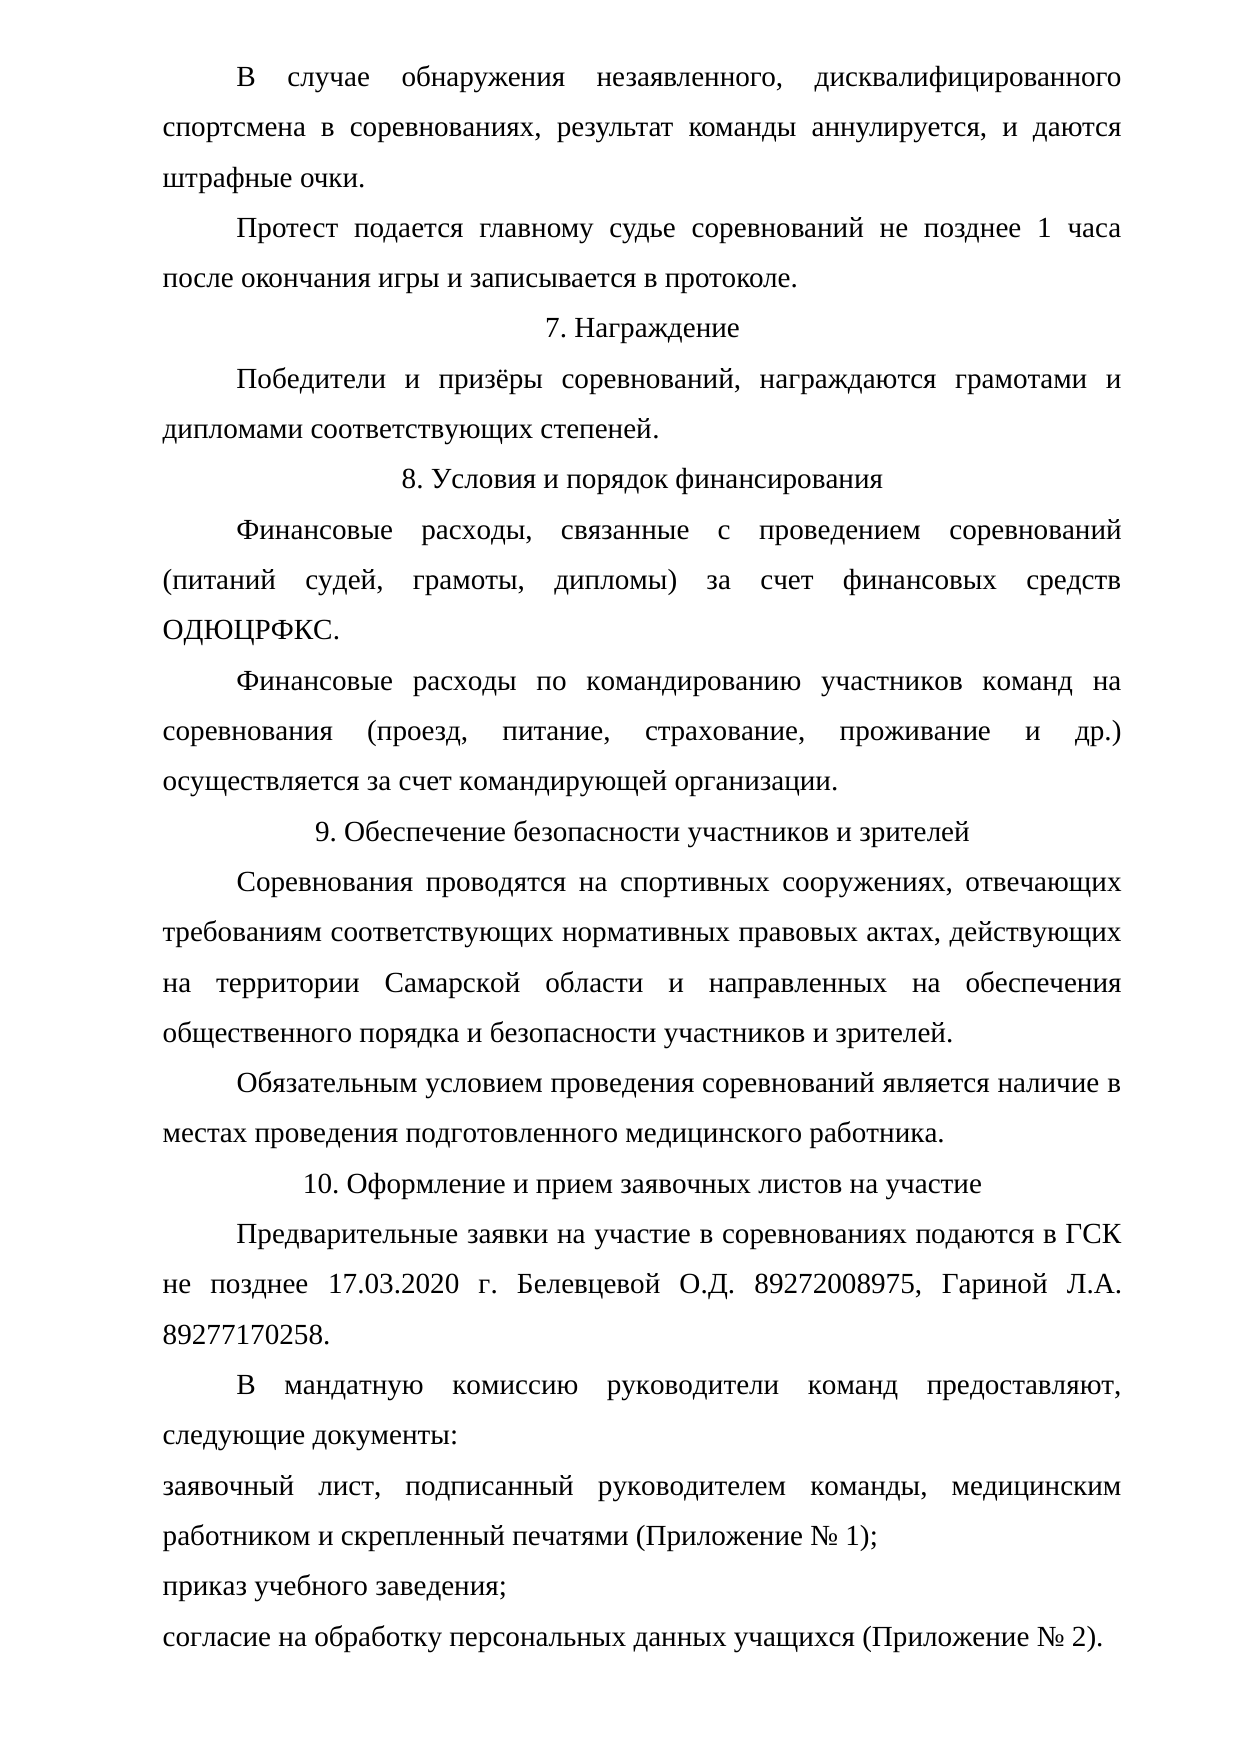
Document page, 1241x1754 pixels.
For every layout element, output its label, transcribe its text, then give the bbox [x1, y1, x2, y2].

text В мандатную комиссию руководители команд предоставляют, следующие документы: [162, 1367, 1122, 1451]
text 8. Условия и порядок финансирования [162, 462, 1122, 495]
text Протест подается главному судье соревнований не позднее 1 часа после окончания игры и записывается в протоколе. [162, 210, 1122, 294]
text Финансовые расходы по командированию участников команд на соревнования (проезд, питание, страхование, проживание и др.) осуществляется за счет командирующей организации. [162, 663, 1122, 797]
text В случае обнаружения незаявленного, дисквалифицированного спортсмена в соревнованиях, результат команды аннулируется, и даются штрафные очки. [162, 59, 1122, 193]
text 9. Обеспечение безопасности участников и зрителей [162, 814, 1122, 847]
text 7. Награждение [162, 311, 1122, 344]
text Победители и призёры соревнований, награждаются грамотами и дипломами соответствующих степеней. [162, 361, 1122, 445]
text Финансовые расходы, связанные с проведением соревнований (питаний судей, грамоты, дипломы) за счет финансовых средств ОДЮЦРФКС. [162, 512, 1122, 646]
text согласие на обработку персональных данных учащихся (Приложение № 2). [162, 1619, 1122, 1652]
text приказ учебного заведения; [162, 1568, 1122, 1602]
text Соревнования проводятся на спортивных сооружениях, отвечающих требованиям соответствующих нормативных правовых актах, действующих на территории Самарской области и направленных на обеспечения общественного порядка и безопасности участников и зрителей. [162, 864, 1122, 1048]
text заявочный лист, подписанный руководителем команды, медицинским работником и скрепленный печатями (Приложение № 1); [162, 1468, 1122, 1552]
text Обязательным условием проведения соревнований является наличие в местах проведения подготовленного медицинского работника. [162, 1065, 1122, 1149]
text Предварительные заявки на участие в соревнованиях подаются в ГСК не позднее 17.03.2020 г. Белевцевой О.Д. 89272008975, Гариной Л.А. 89277170258. [162, 1216, 1122, 1350]
text 10. Оформление и прием заявочных листов на участие [162, 1166, 1122, 1199]
